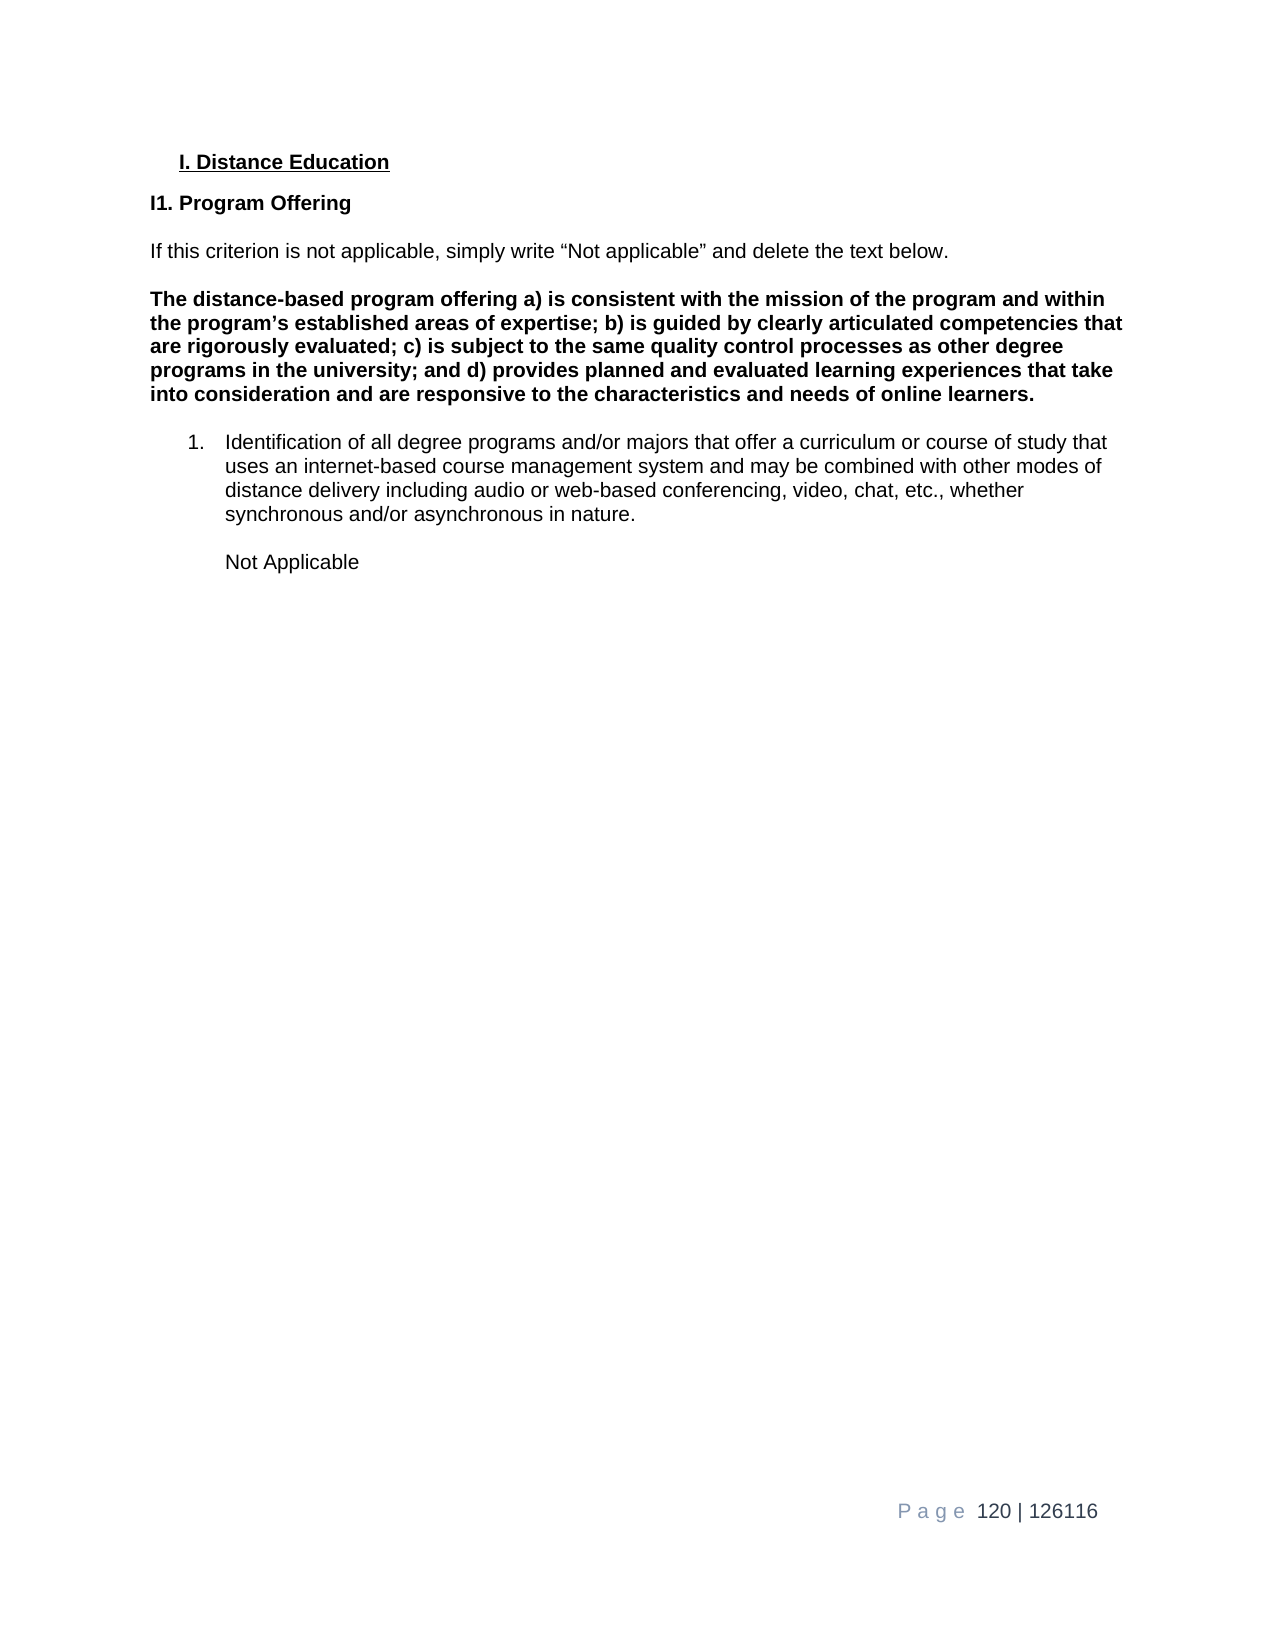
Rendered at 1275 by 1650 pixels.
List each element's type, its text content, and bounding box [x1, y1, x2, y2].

text The distance-based program offering a) is consistent with the mission of the program and within the program’s established areas of expertise; b) is guided by clearly articulated competencies that are rigorously evaluated; c) is subject to the same quality control processes as other degree programs in the university; and d) provides planned and evaluated learning experiences that take into consideration and are responsive to the characteristics and needs of online learners. [150, 286, 1125, 406]
text Not Applicable [225, 550, 1125, 574]
subtitle I1. Program Offering [150, 191, 1125, 214]
list Identification of all degree programs and/or majors that offer a curriculum or course of study that uses an internet-based course management system and may be combined with other modes of distance delivery including audio or web-based conferencing, video, chat, etc., whether synchronous and/or asynchronous in nature. [187, 430, 1125, 526]
text If this criterion is not applicable, simply write “Not applicable” and delete the text below. [150, 238, 1125, 262]
subtitle I. Distance Education [150, 150, 1125, 174]
